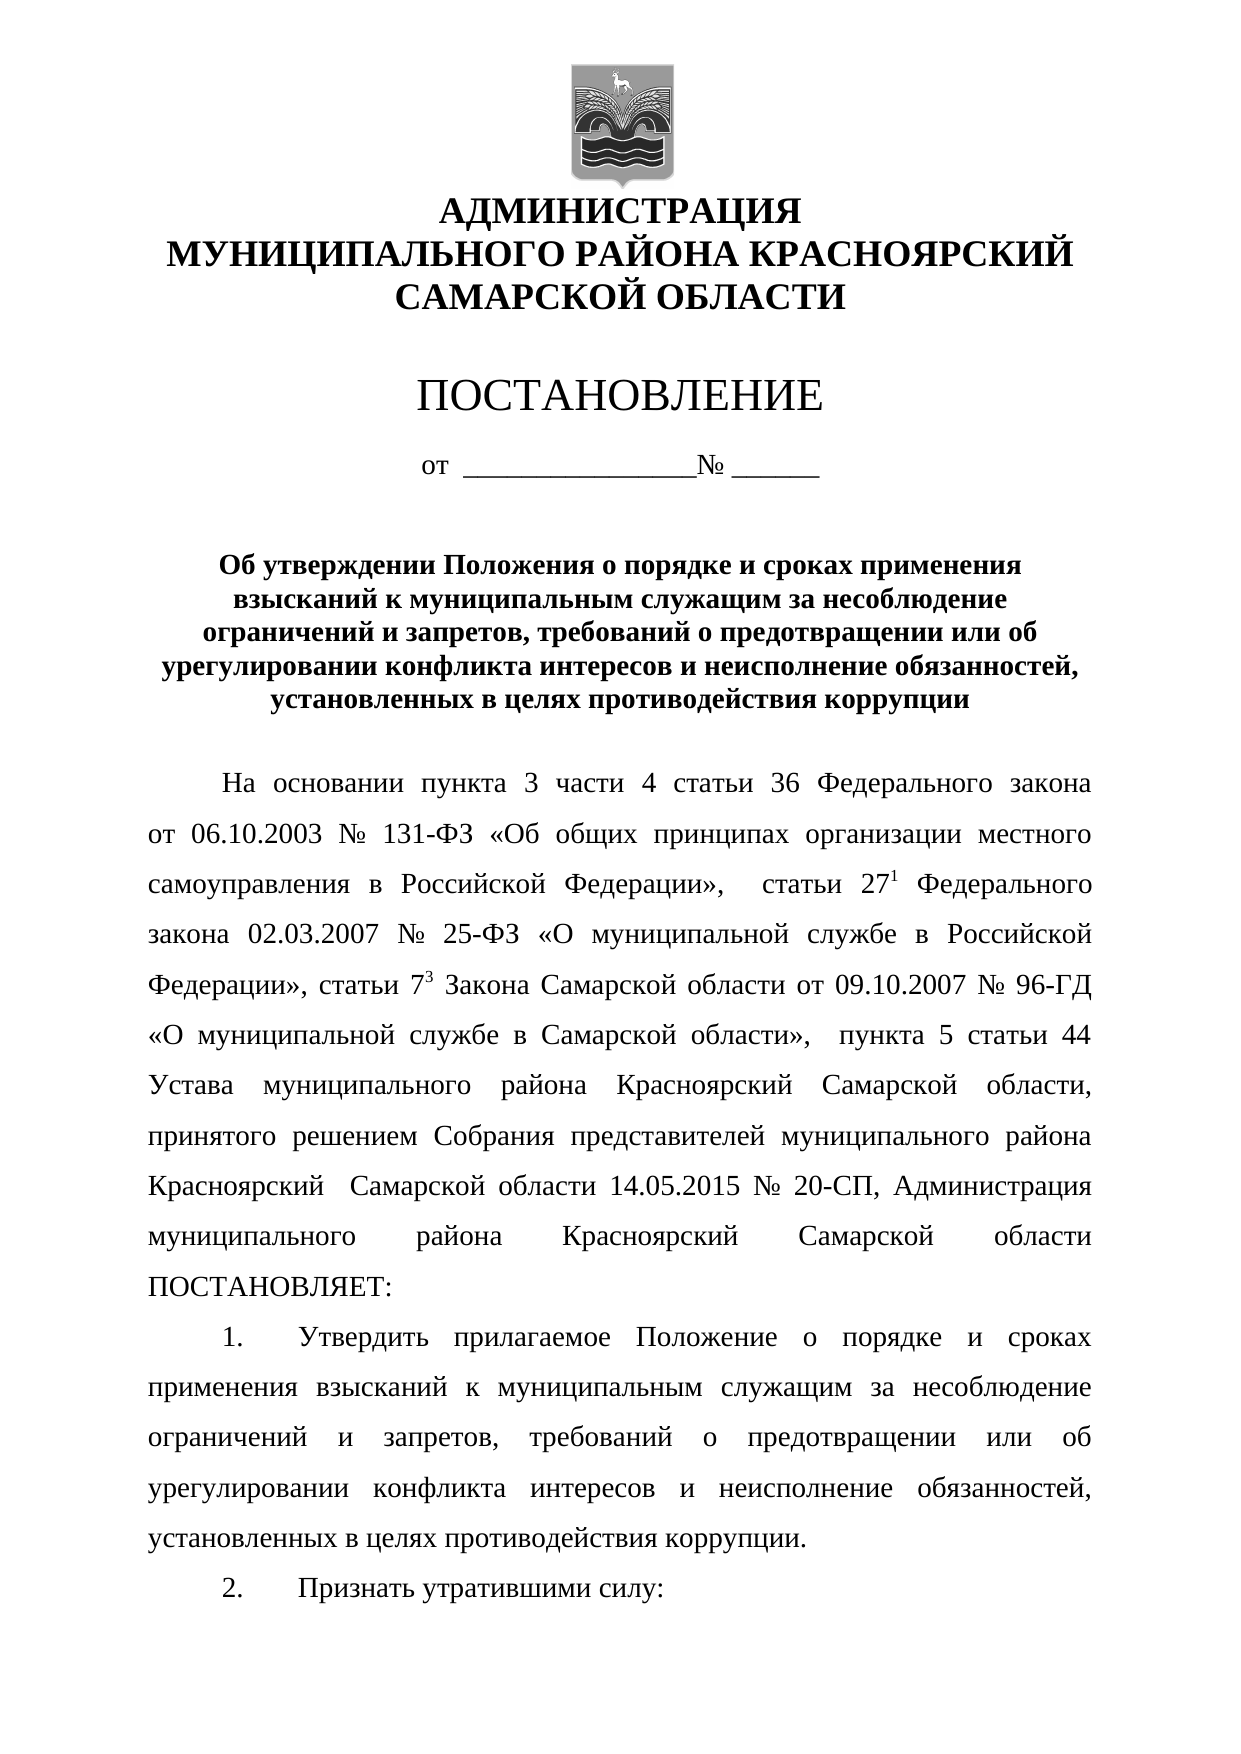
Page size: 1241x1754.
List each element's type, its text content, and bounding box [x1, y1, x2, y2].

text Об утверждении Положения о порядке и сроках применения взысканий к муниципальным служащим за несоблюдение ограничений и запретов, требований о предотвращении или об урегулировании конфликта интересов и неисполнение обязанностей, установленных в целях противодействия коррупции [148, 547, 1093, 715]
list Утвердить прилагаемое Положение о порядке и сроках применения взысканий к муниципальным служащим за несоблюдение ограничений и запретов, требований о предотвращении или об урегулировании конфликта интересов и неисполнение обязанностей, установленных в целях противодействия коррупции. [148, 1319, 1093, 1554]
text АДМИНИСТРАЦИЯ [148, 118, 1093, 231]
list Признать утратившими силу: [148, 1571, 1093, 1604]
text МУНИЦИПАЛЬНОГО РАЙОНА КРАСНОЯРСКИЙ САМАРСКОЙ ОБЛАСТИ [148, 231, 1093, 317]
text На основании пункта 3 части 4 статьи 36 Федерального закона от 06.10.2003 № 131-ФЗ «Об общих принципах организации местного самоуправления в Российской Федерации», статьи 271 Федерального закона 02.03.2007 № 25-ФЗ «О муниципальной службе в Российской Федерации», статьи 73 Закона Самарской области от 09.10.2007 № 96-ГД «О муниципальной службе в Самарской области», пункта 5 статьи 44 Устава муниципального района Красноярский Самарской области, принятого решением Собрания представителей муниципального района Красноярский Самарской области 14.05.2015 № 20-СП, Администрация муниципального района Красноярский Самарской области ПОСТАНОВЛЯЕТ: [148, 766, 1093, 1302]
text от ________________№ ______ [148, 447, 1093, 480]
subtitle ПОСТАНОВЛЕНИЕ [148, 368, 1093, 421]
